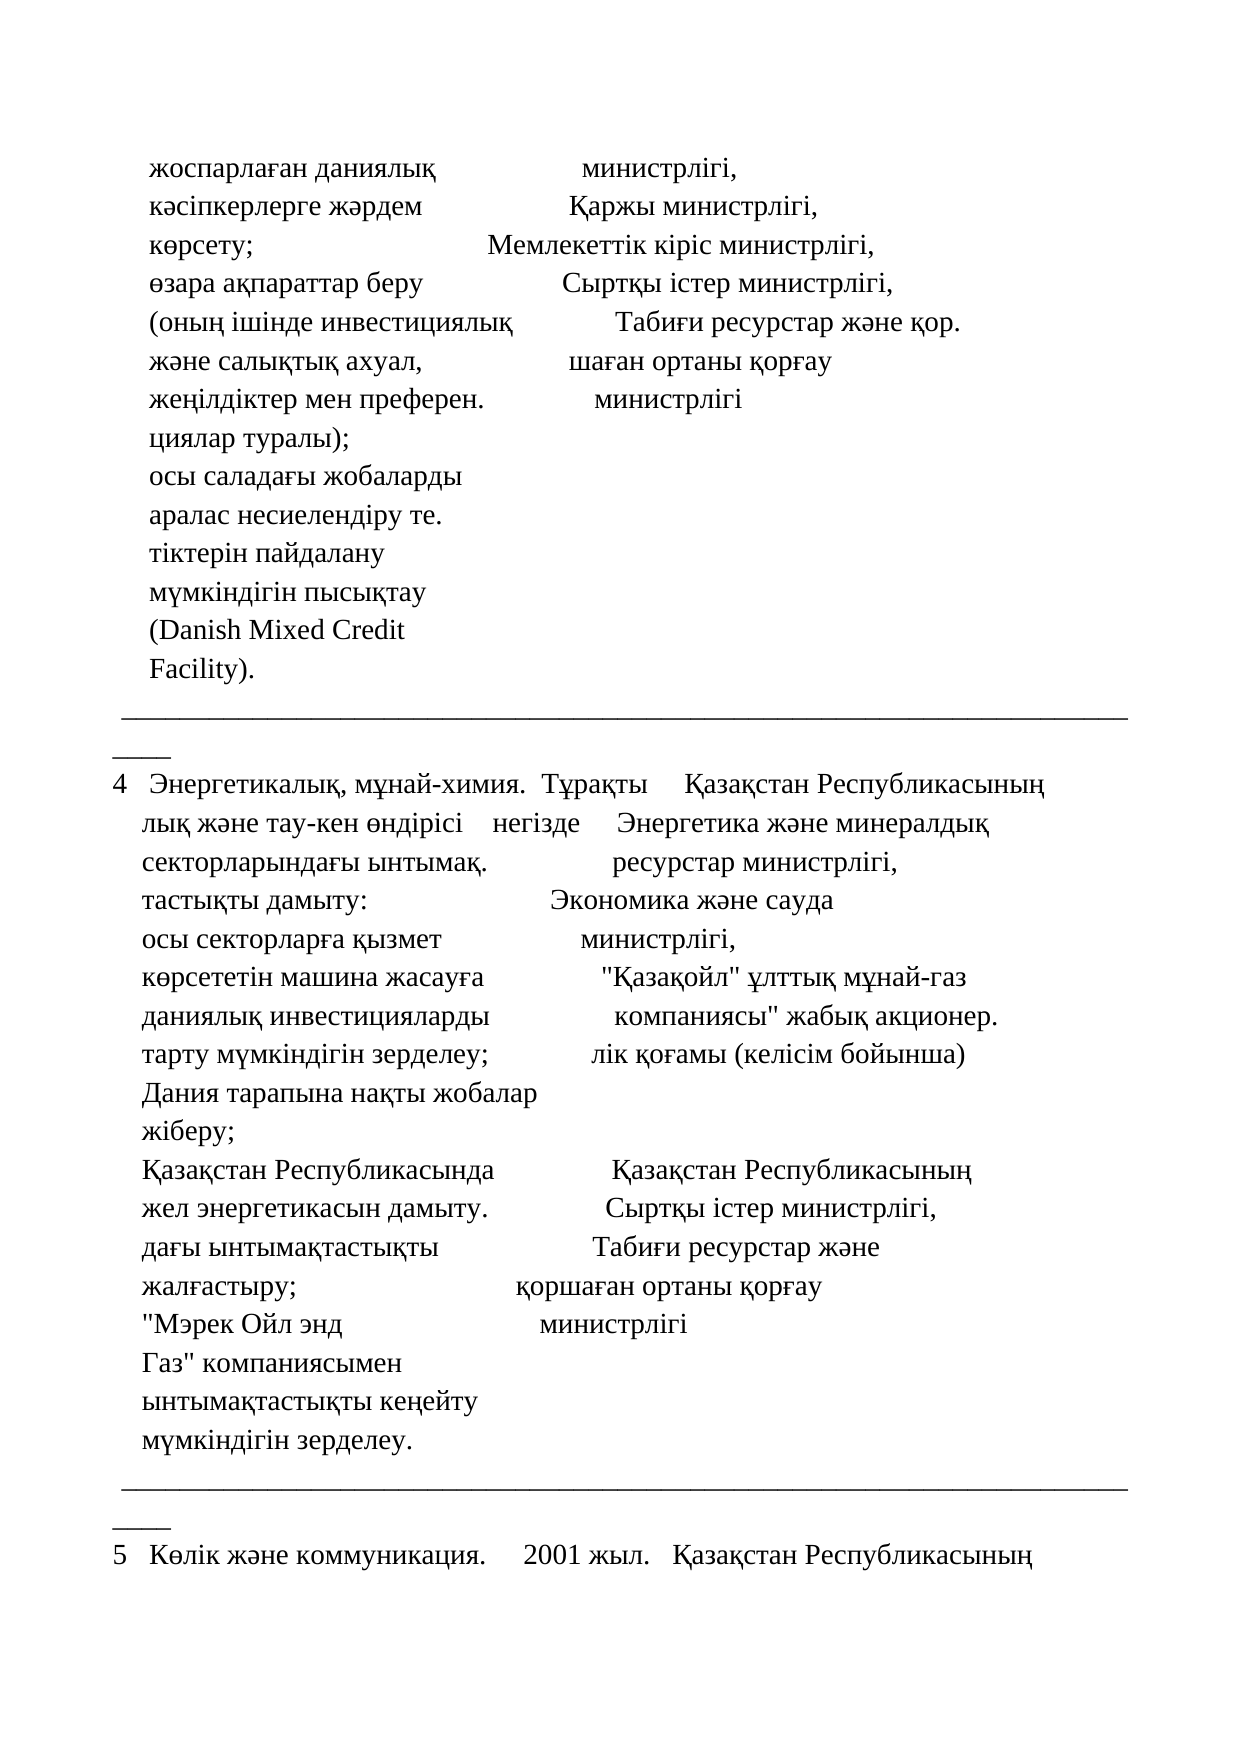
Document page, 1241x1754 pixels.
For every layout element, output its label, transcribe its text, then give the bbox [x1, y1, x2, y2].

text тастықты дамыту: Экономика және сауда [112, 882, 1128, 916]
text ынтымақтастықты кеңейту [112, 1383, 1128, 1417]
text даниялық инвестицияларды компаниясы" жабық акционер. [112, 998, 1128, 1031]
text циялар туралы); [112, 420, 1128, 453]
text осы секторларға қызмет министрлігі, [112, 921, 1128, 954]
text лық және тау-кен өндірісі негізде Энергетика және минералдық [112, 805, 1128, 839]
text кәсіпкерлерге жәрдем Қаржы министрлігі, [112, 188, 1128, 222]
text көрсету; Мемлекеттік кіріс министрлігі, [112, 227, 1128, 261]
text мүмкіндігін пысықтау [112, 574, 1128, 607]
text секторларындағы ынтымақ. ресурстар министрлігі, [112, 844, 1128, 877]
text жалғастыру; қоршаған ортаны қорғау [112, 1268, 1128, 1301]
text Газ" компаниясымен [112, 1345, 1128, 1378]
text осы саладағы жобаларды [112, 458, 1128, 492]
text өзара ақпараттар беру Сыртқы істер министрлігі, [112, 266, 1128, 299]
text (оның ішінде инвестициялық Табиғи ресурстар және қор. [112, 304, 1128, 338]
text жіберу; [112, 1113, 1128, 1147]
text 4 Энергетикалық, мұнай-химия. Тұрақты Қазақстан Республикасының [112, 767, 1128, 800]
text Дания тарапына нақты жобалар [112, 1075, 1128, 1108]
text көрсететін машина жасауға "Қазақойл" ұлттық мұнай-газ [112, 959, 1128, 993]
text _________________________________________________________________________ [112, 1460, 1128, 1532]
text тіктерін пайдалану [112, 535, 1128, 569]
text Fасilitу). [112, 651, 1128, 684]
text мүмкіндігін зерделеу. [112, 1422, 1128, 1455]
text _________________________________________________________________________ [112, 689, 1128, 762]
text "Мэрек Ойл энд министрлігі [112, 1306, 1128, 1340]
text аралас несиелендіру те. [112, 497, 1128, 530]
text (Danish Mixed Credit [112, 612, 1128, 646]
text жеңілдіктер мен преферен. министрлігі [112, 381, 1128, 415]
text 5 Көлік және коммуникация. 2001 жыл. Қазақстан Республикасының [112, 1537, 1128, 1571]
text жоспарлаған даниялық министрлігі, [112, 150, 1128, 183]
text дағы ынтымақтастықты Табиғи ресурстар және [112, 1229, 1128, 1263]
text Қазақстан Республикасында Қазақстан Республикасының [112, 1152, 1128, 1186]
text жел энергетикасын дамыту. Сыртқы істер министрлігі, [112, 1191, 1128, 1224]
text тарту мүмкіндігін зерделеу; лік қоғамы (келісім бойынша) [112, 1036, 1128, 1070]
text және салықтық ахуал, шаған ортаны қорғау [112, 343, 1128, 376]
